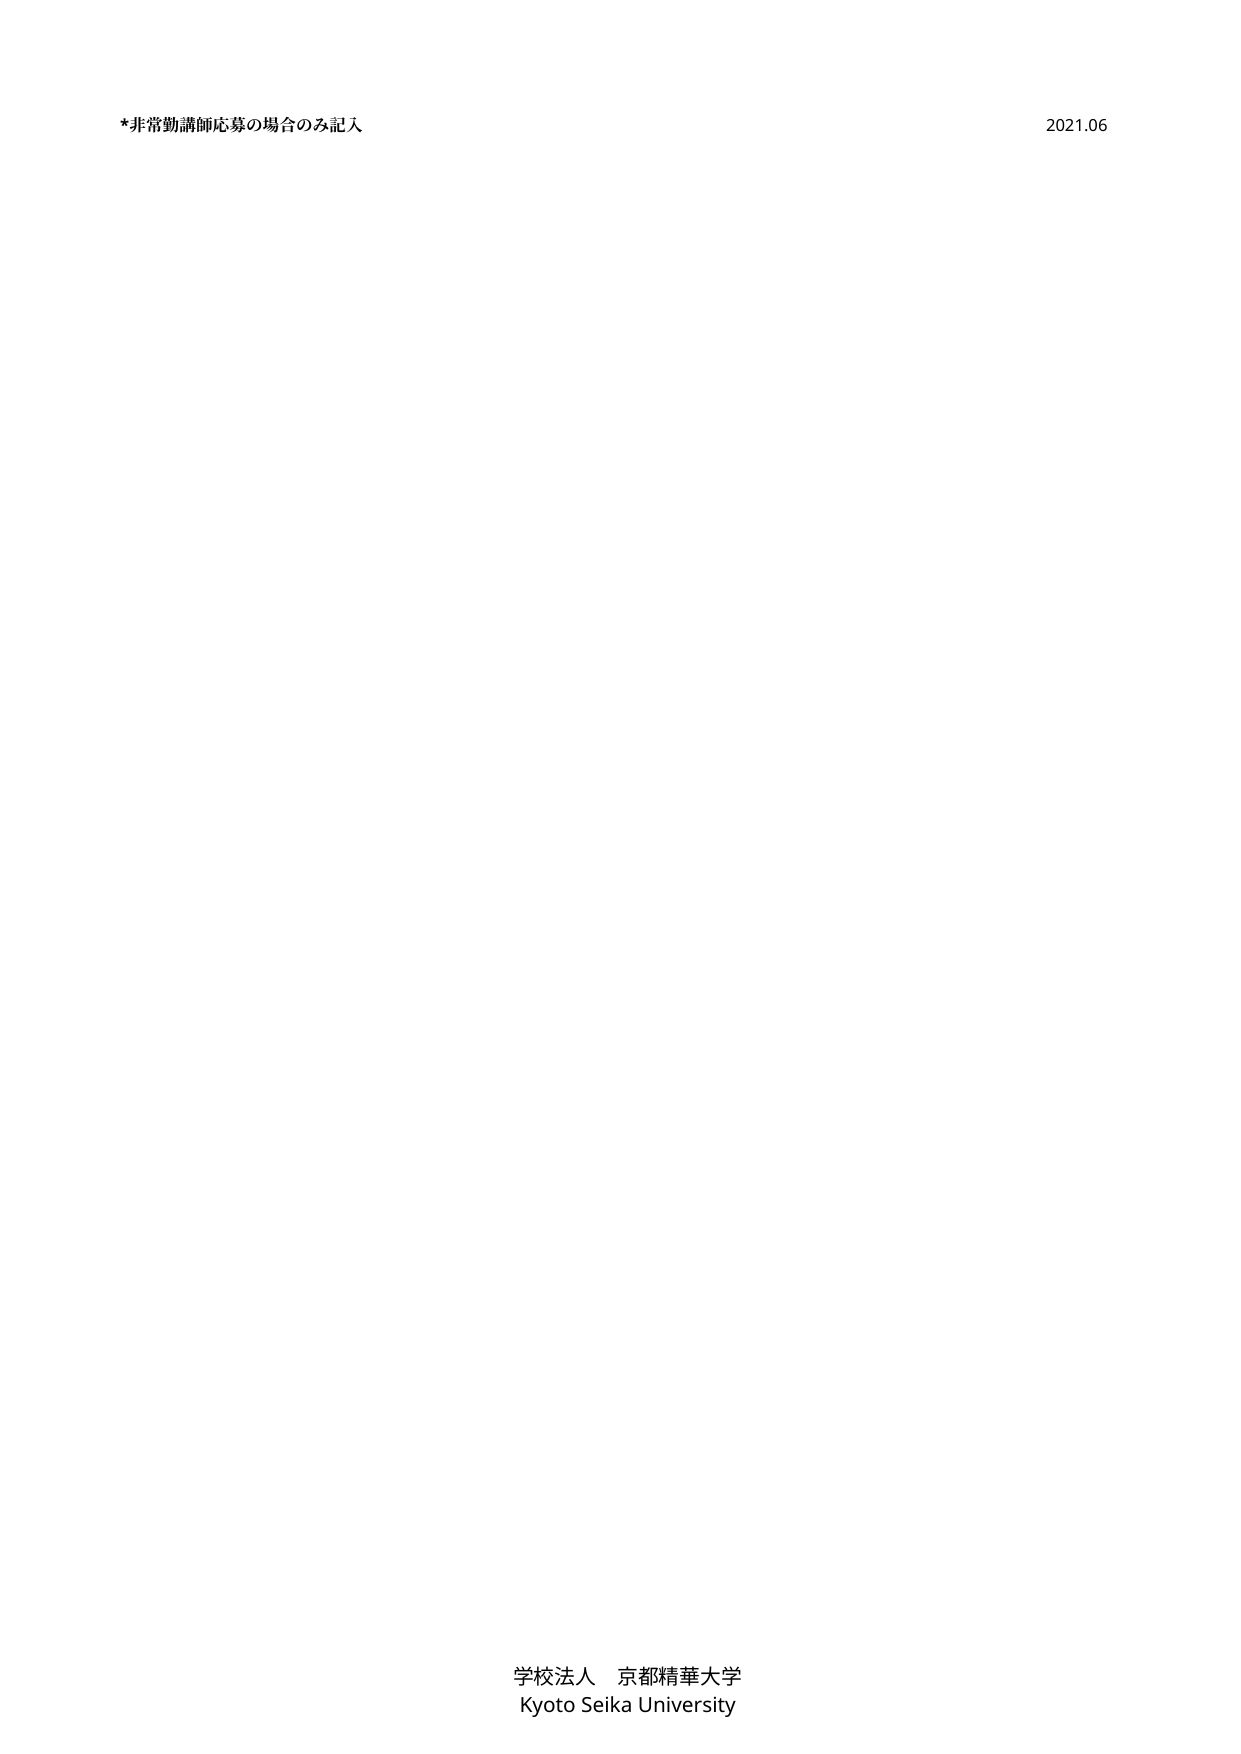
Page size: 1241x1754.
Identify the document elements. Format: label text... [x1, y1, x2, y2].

text *非常勤講師応募の場合のみ記入 2021.06 [103, 106, 1152, 143]
